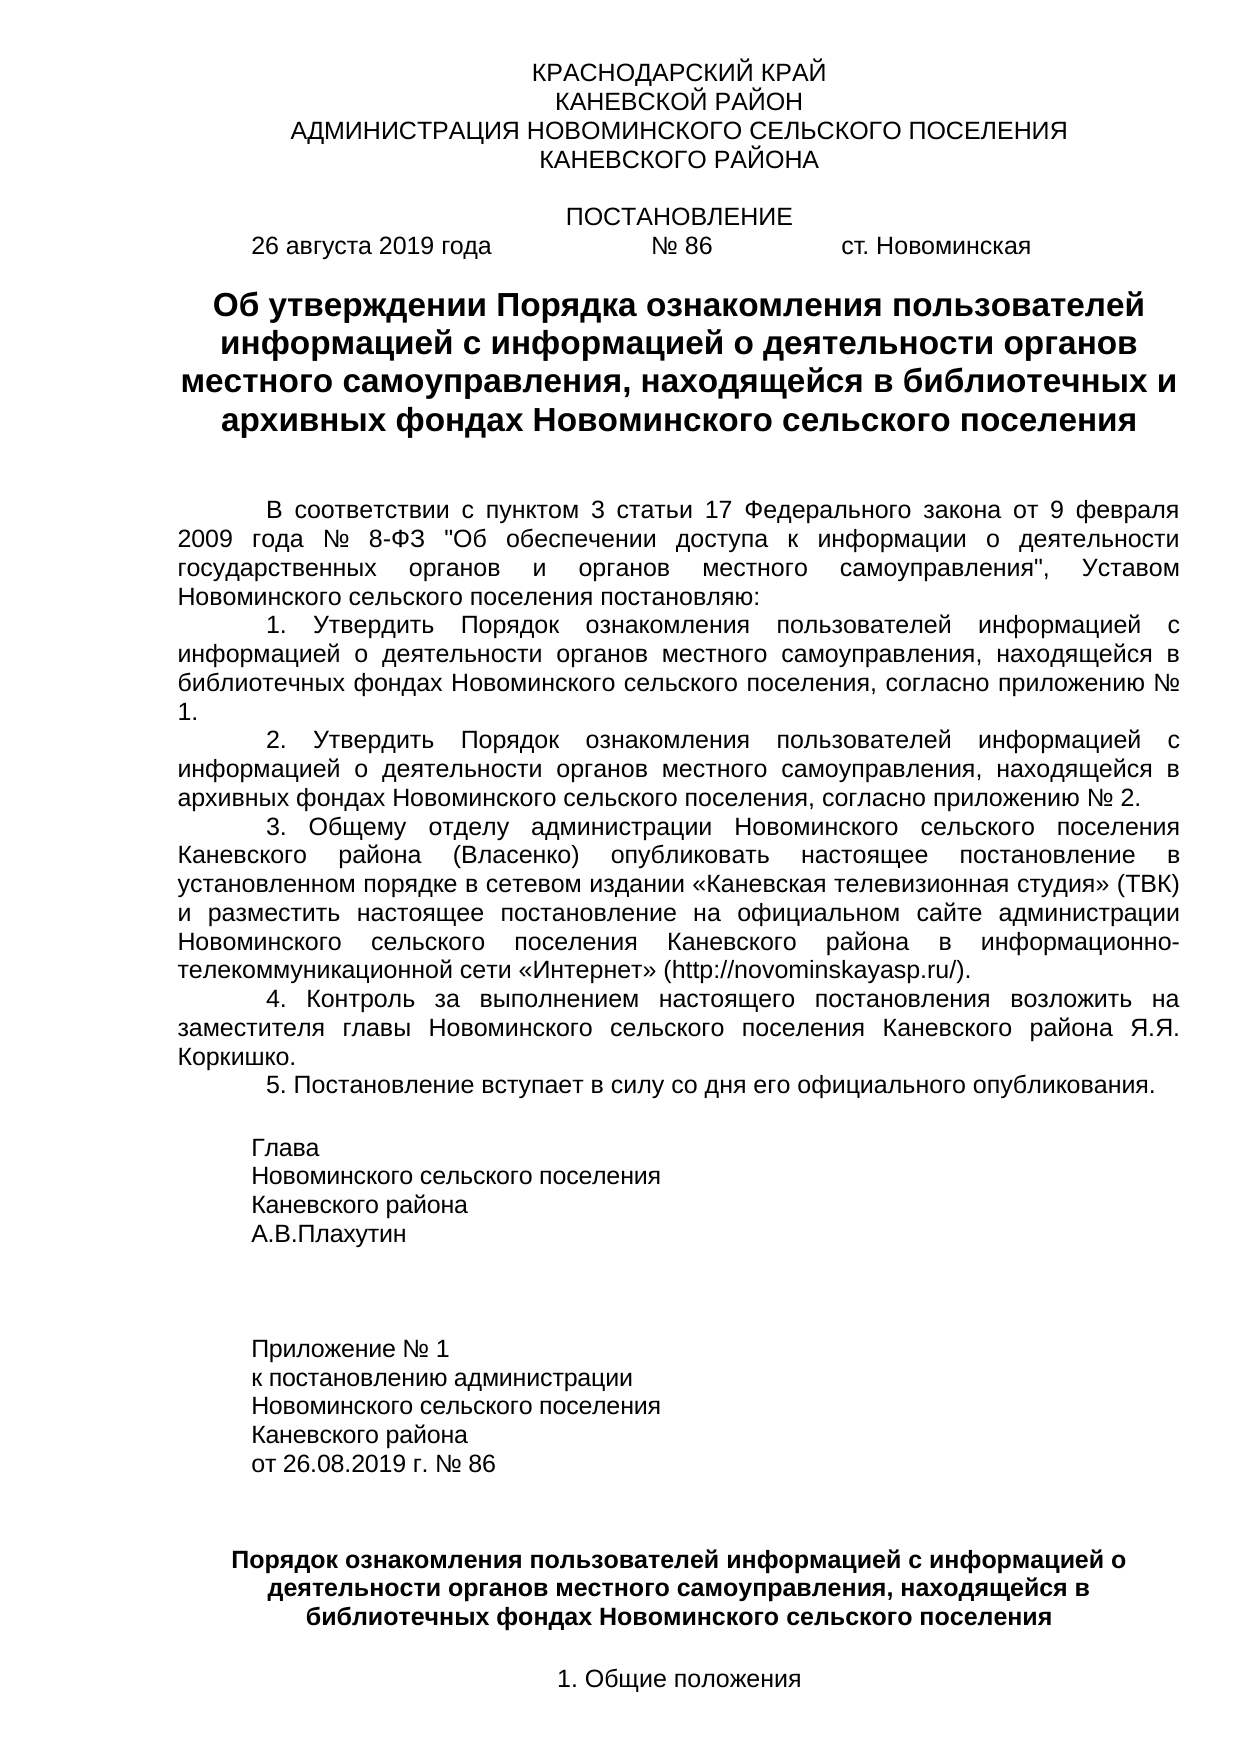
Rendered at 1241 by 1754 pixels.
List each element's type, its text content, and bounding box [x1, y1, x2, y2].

text ПОСТАНОВЛЕНИЕ [177, 202, 1181, 231]
text 1. Утвердить Порядок ознакомления пользователей информацией с информацией о деятельности органов местного самоуправления, находящейся в библиотечных фондах Новоминского сельского поселения, согласно приложению № 1. [177, 610, 1181, 725]
text Порядок ознакомления пользователей информацией с информацией о деятельности органов местного самоуправления, находящейся в библиотечных фондах Новоминского сельского поселения [177, 1544, 1181, 1631]
text Новоминского сельского поселения [177, 1161, 1181, 1190]
text 2. Утвердить Порядок ознакомления пользователей информацией с информацией о деятельности органов местного самоуправления, находящейся в архивных фондах Новоминского сельского поселения, согласно приложению № 2. [177, 725, 1181, 811]
text 26 августа 2019 года № 86 ст. Новоминская [177, 231, 1181, 259]
text В соответствии с пунктом 3 статьи 17 Федерального закона от 9 февраля 2009 года № 8-ФЗ "Об обеспечении доступа к информации о деятельности государственных органов и органов местного самоуправления", Уставом Новоминского сельского поселения постановляю: [177, 495, 1181, 610]
text АДМИНИСТРАЦИЯ НОВОМИНСКОГО СЕЛЬСКОГО ПОСЕЛЕНИЯ [177, 116, 1181, 144]
text 3. Общему отделу администрации Новоминского сельского поселения Каневского района (Власенко) опубликовать настоящее постановление в установленном порядке в сетевом издании «Каневская телевизионная студия» (ТВК) и разместить настоящее постановление на официальном сайте администрации Новоминского сельского поселения Каневского района в информационно-телекоммуникационной сети «Интернет» (http://novominskayasp.ru/). [177, 811, 1181, 984]
text КАНЕВСКОГО РАЙОНА [177, 144, 1181, 173]
text от 26.08.2019 г. № 86 [177, 1449, 1181, 1477]
text Об утверждении Порядка ознакомления пользователей информацией с информацией о деятельности органов местного самоуправления, находящейся в библиотечных и архивных фондах Новоминского сельского поселения [177, 285, 1181, 466]
text КАНЕВСКОЙ РАЙОН [177, 87, 1181, 116]
text Глава [177, 1132, 1181, 1161]
text Новоминского сельского поселения [177, 1391, 1181, 1420]
text 5. Постановление вступает в силу со дня его официального опубликования. [177, 1070, 1181, 1099]
text к постановлению администрации [177, 1362, 1181, 1391]
text КРАСНОДАРСКИЙ КРАЙ [177, 58, 1181, 87]
text Каневского района [177, 1190, 1181, 1219]
text 1. Общие положения [177, 1631, 1181, 1693]
text Приложение № 1 [177, 1334, 1181, 1362]
text Каневского района [177, 1420, 1181, 1449]
text А.В.Плахутин [177, 1219, 1181, 1247]
text 4. Контроль за выполнением настоящего постановления возложить на заместителя главы Новоминского сельского поселения Каневского района Я.Я. Коркишко. [177, 984, 1181, 1070]
